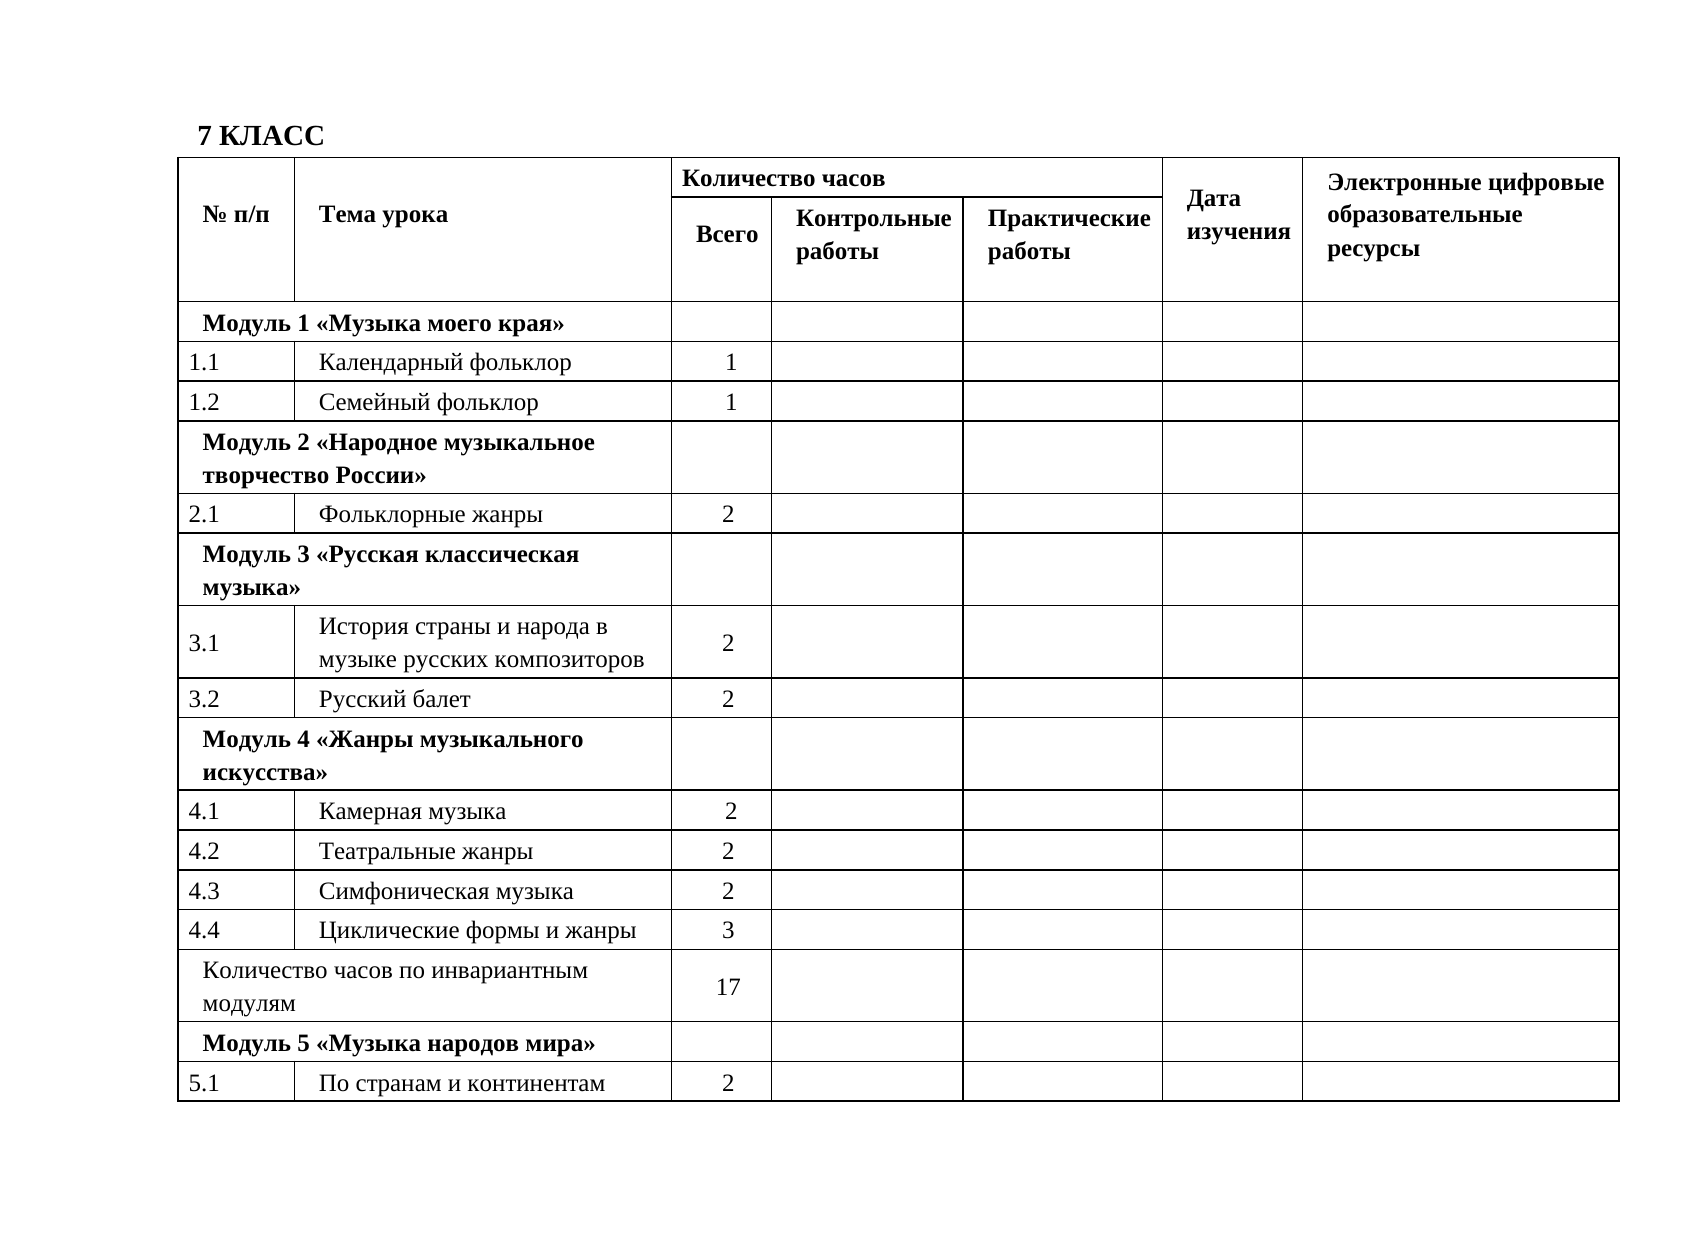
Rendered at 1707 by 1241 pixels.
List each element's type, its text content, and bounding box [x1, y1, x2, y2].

table_cell [772, 382, 962, 420]
table_cell Симфоническая музыка [295, 871, 671, 909]
table_header Количество часов [672, 158, 1162, 196]
table_cell 2 [672, 606, 771, 677]
table_cell [964, 791, 1162, 829]
table_cell [772, 534, 962, 605]
table_cell [1303, 534, 1618, 605]
table_cell 2 [672, 831, 771, 869]
table_cell [1163, 494, 1302, 532]
table_cell [772, 342, 962, 380]
table_cell [964, 422, 1162, 492]
table_cell [672, 1022, 771, 1061]
table_cell 1.2 [179, 382, 294, 420]
table_cell [1303, 679, 1618, 717]
table_cell Модуль 1 «Музыка моего края» [179, 302, 671, 341]
table_cell [964, 342, 1162, 380]
table_cell Количество часов по инвариантным модулям [179, 950, 671, 1021]
table_cell Модуль 5 «Музыка народов мира» [179, 1022, 671, 1061]
table_cell Циклические формы и жанры [295, 910, 671, 948]
table_cell 4.2 [179, 831, 294, 869]
table_cell [772, 791, 962, 829]
table_cell [1303, 494, 1618, 532]
table_cell [672, 302, 771, 341]
table_cell [964, 606, 1162, 677]
table_cell [964, 831, 1162, 869]
table_cell [1303, 950, 1618, 1021]
table_cell 2 [672, 679, 771, 717]
table_cell [1163, 1062, 1302, 1100]
table_cell [1163, 422, 1302, 492]
table_cell [964, 871, 1162, 909]
table_cell 1 [672, 342, 771, 380]
table_cell [1303, 606, 1618, 677]
table_cell [1303, 422, 1618, 492]
table_cell [1303, 1022, 1618, 1061]
table_cell [1163, 871, 1302, 909]
table_header Тема урока [295, 158, 671, 301]
table_cell 1 [672, 382, 771, 420]
table_cell [1163, 950, 1302, 1021]
table_cell [772, 606, 962, 677]
table_cell Фольклорные жанры [295, 494, 671, 532]
table_cell 4.1 [179, 791, 294, 829]
table_cell 2 [672, 494, 771, 532]
table_cell [1163, 791, 1302, 829]
table_cell 2 [672, 791, 771, 829]
table_cell [1303, 910, 1618, 948]
table_cell [964, 494, 1162, 532]
table_cell [1163, 679, 1302, 717]
table_cell [964, 910, 1162, 948]
table_cell Русский балет [295, 679, 671, 717]
table_cell [1303, 342, 1618, 380]
table_cell Модуль 2 «Народное музыкальное творчество России» [179, 422, 671, 492]
table_header Дата изучения [1163, 158, 1302, 301]
table_cell [964, 534, 1162, 605]
table_cell 2 [672, 1062, 771, 1100]
table_cell [1163, 831, 1302, 869]
table_cell [964, 382, 1162, 420]
table_cell 3.1 [179, 606, 294, 677]
table_cell [964, 302, 1162, 341]
table_cell Модуль 4 «Жанры музыкального искусства» [179, 718, 671, 789]
table_cell [772, 910, 962, 948]
table_cell [1163, 302, 1302, 341]
table_cell [1303, 871, 1618, 909]
table_cell [1163, 534, 1302, 605]
table_cell [772, 871, 962, 909]
table_cell Всего [672, 198, 771, 301]
table_cell [1163, 606, 1302, 677]
table_cell 5.1 [179, 1062, 294, 1100]
table_cell Контрольные работы [772, 198, 962, 301]
table_cell 1.1 [179, 342, 294, 380]
table_cell 3 [672, 910, 771, 948]
text 7 КЛАСС [190, 118, 1618, 152]
table_cell [964, 1022, 1162, 1061]
table_cell [1163, 718, 1302, 789]
table_cell История страны и народа в музыке русских композиторов [295, 606, 671, 677]
table_cell 3.2 [179, 679, 294, 717]
table_cell 4.3 [179, 871, 294, 909]
table_cell [772, 1022, 962, 1061]
table_header № п/п [179, 158, 294, 301]
table_cell [964, 718, 1162, 789]
table_cell Семейный фольклор [295, 382, 671, 420]
table_cell [1303, 791, 1618, 829]
table_cell [1303, 1062, 1618, 1100]
table_cell [772, 1062, 962, 1100]
table_cell 2 [672, 871, 771, 909]
table_cell [772, 831, 962, 869]
table_cell [772, 422, 962, 492]
table_cell [772, 302, 962, 341]
table_cell [964, 950, 1162, 1021]
table_cell [1163, 382, 1302, 420]
table_cell Модуль 3 «Русская классическая музыка» [179, 534, 671, 605]
table_cell Практические работы [964, 198, 1162, 301]
table_cell [1163, 910, 1302, 948]
table_cell [672, 534, 771, 605]
table_cell По странам и континентам [295, 1062, 671, 1100]
table_cell [1303, 718, 1618, 789]
table_header Электронные цифровые образовательные ресурсы [1303, 158, 1618, 301]
table_cell 4.4 [179, 910, 294, 948]
table_cell [964, 1062, 1162, 1100]
table_cell [1303, 302, 1618, 341]
table_cell [672, 422, 771, 492]
table_cell [772, 950, 962, 1021]
table_cell [772, 679, 962, 717]
table_cell [772, 494, 962, 532]
table_cell [964, 679, 1162, 717]
table_cell [1163, 342, 1302, 380]
table_cell Календарный фольклор [295, 342, 671, 380]
table_cell [1163, 1022, 1302, 1061]
table_cell [772, 718, 962, 789]
table_cell [1303, 382, 1618, 420]
table_cell [672, 718, 771, 789]
table_cell [1303, 831, 1618, 869]
table_cell Камерная музыка [295, 791, 671, 829]
table_cell 17 [672, 950, 771, 1021]
table_cell Театральные жанры [295, 831, 671, 869]
table_cell 2.1 [179, 494, 294, 532]
